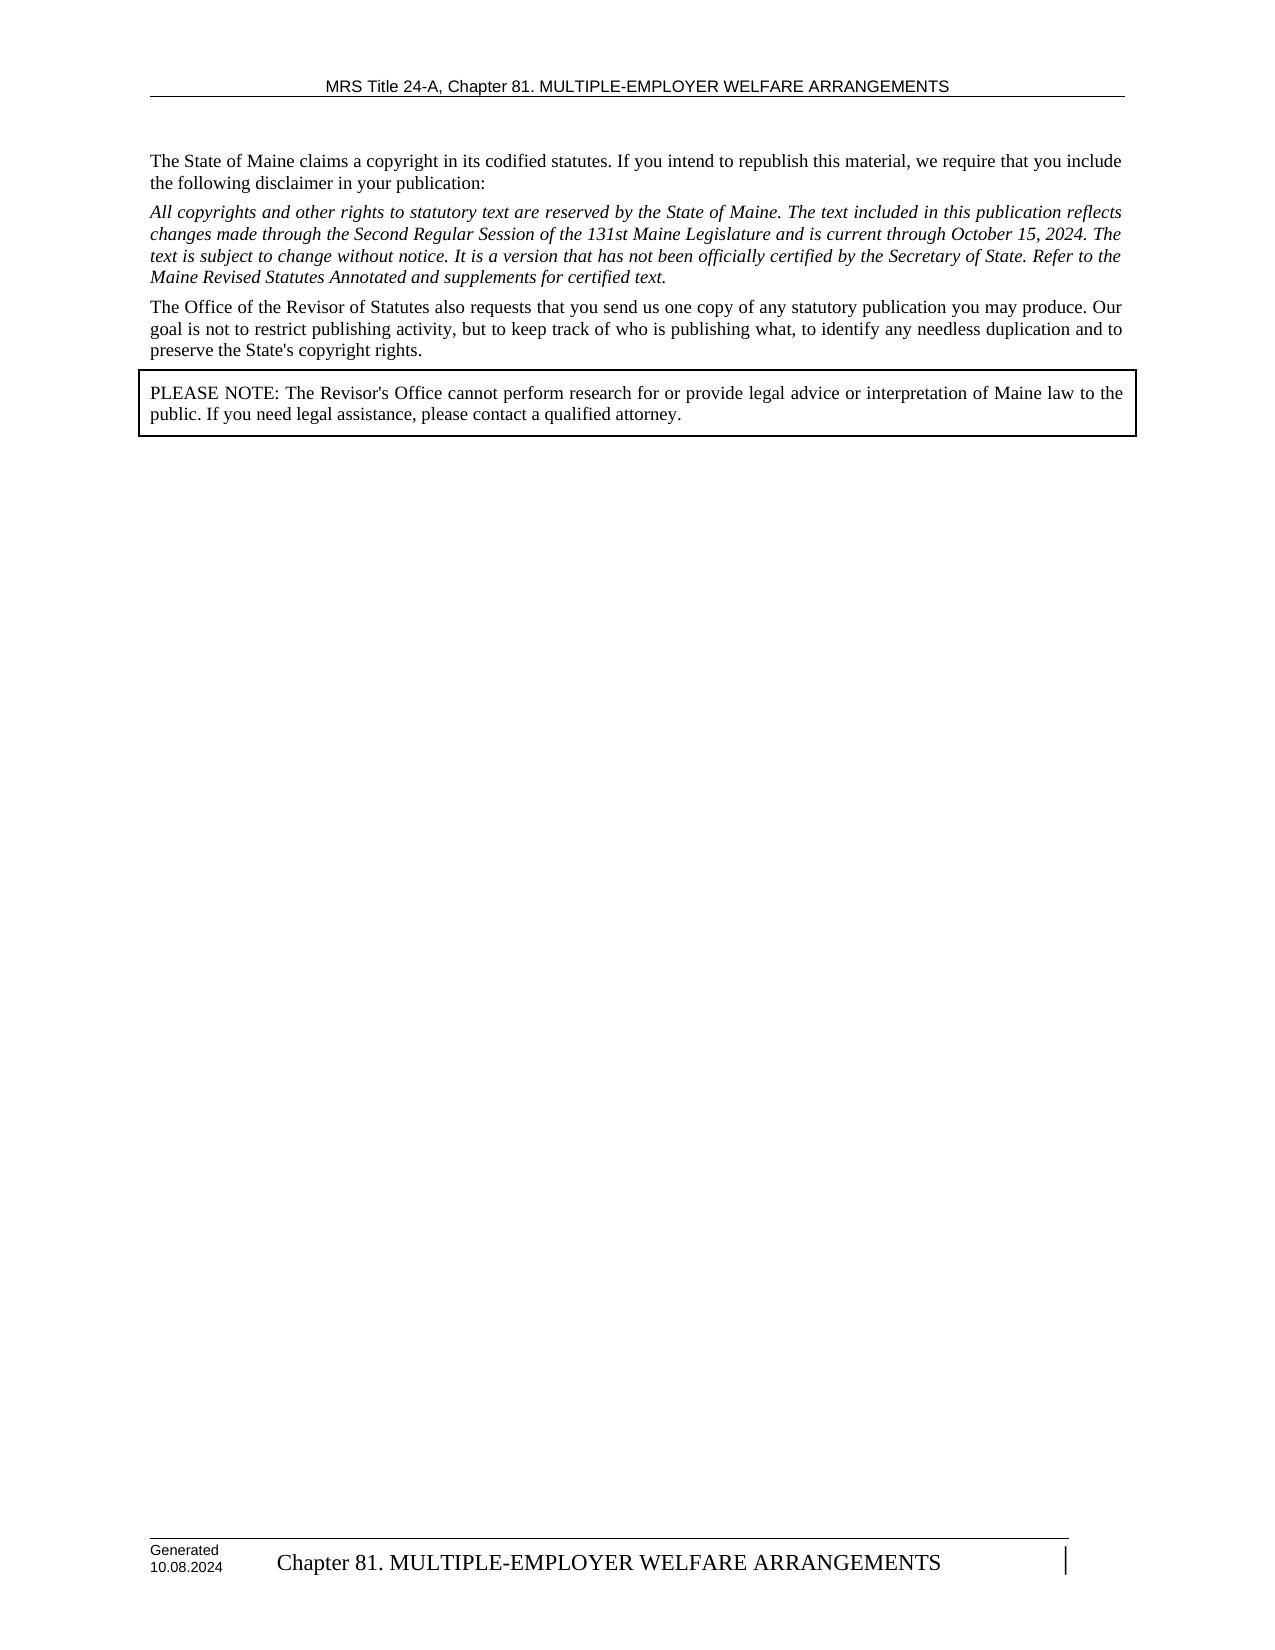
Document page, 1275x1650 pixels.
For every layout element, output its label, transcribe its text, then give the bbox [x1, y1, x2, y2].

text All copyrights and other rights to statutory text are reserved by the State of Maine. The text included in this publication reflects changes made through the Second Regular Session of the 131st Maine Legislature and is current through October 15, 2024 . The text is subject to change without notice. It is a version that has not been officially certified by the Secretary of State. Refer to the Maine Revised Statutes Annotated and supplements for certified text. [150, 201, 1125, 288]
text PLEASE NOTE: The Revisor's Office cannot perform research for or provide legal advice or interpretation of Maine law to the public. If you need legal assistance, please contact a qualified attorney. [140, 371, 1135, 435]
text The Office of the Revisor of Statutes also requests that you send us one copy of any statutory publication you may produce. Our goal is not to restrict publishing activity, but to keep track of who is publishing what, to identify any needless duplication and to preserve the State's copyright rights. [150, 296, 1125, 361]
text The State of Maine claims a copyright in its codified statutes. If you intend to republish this material, we require that you include the following disclaimer in your publication: [150, 150, 1125, 193]
